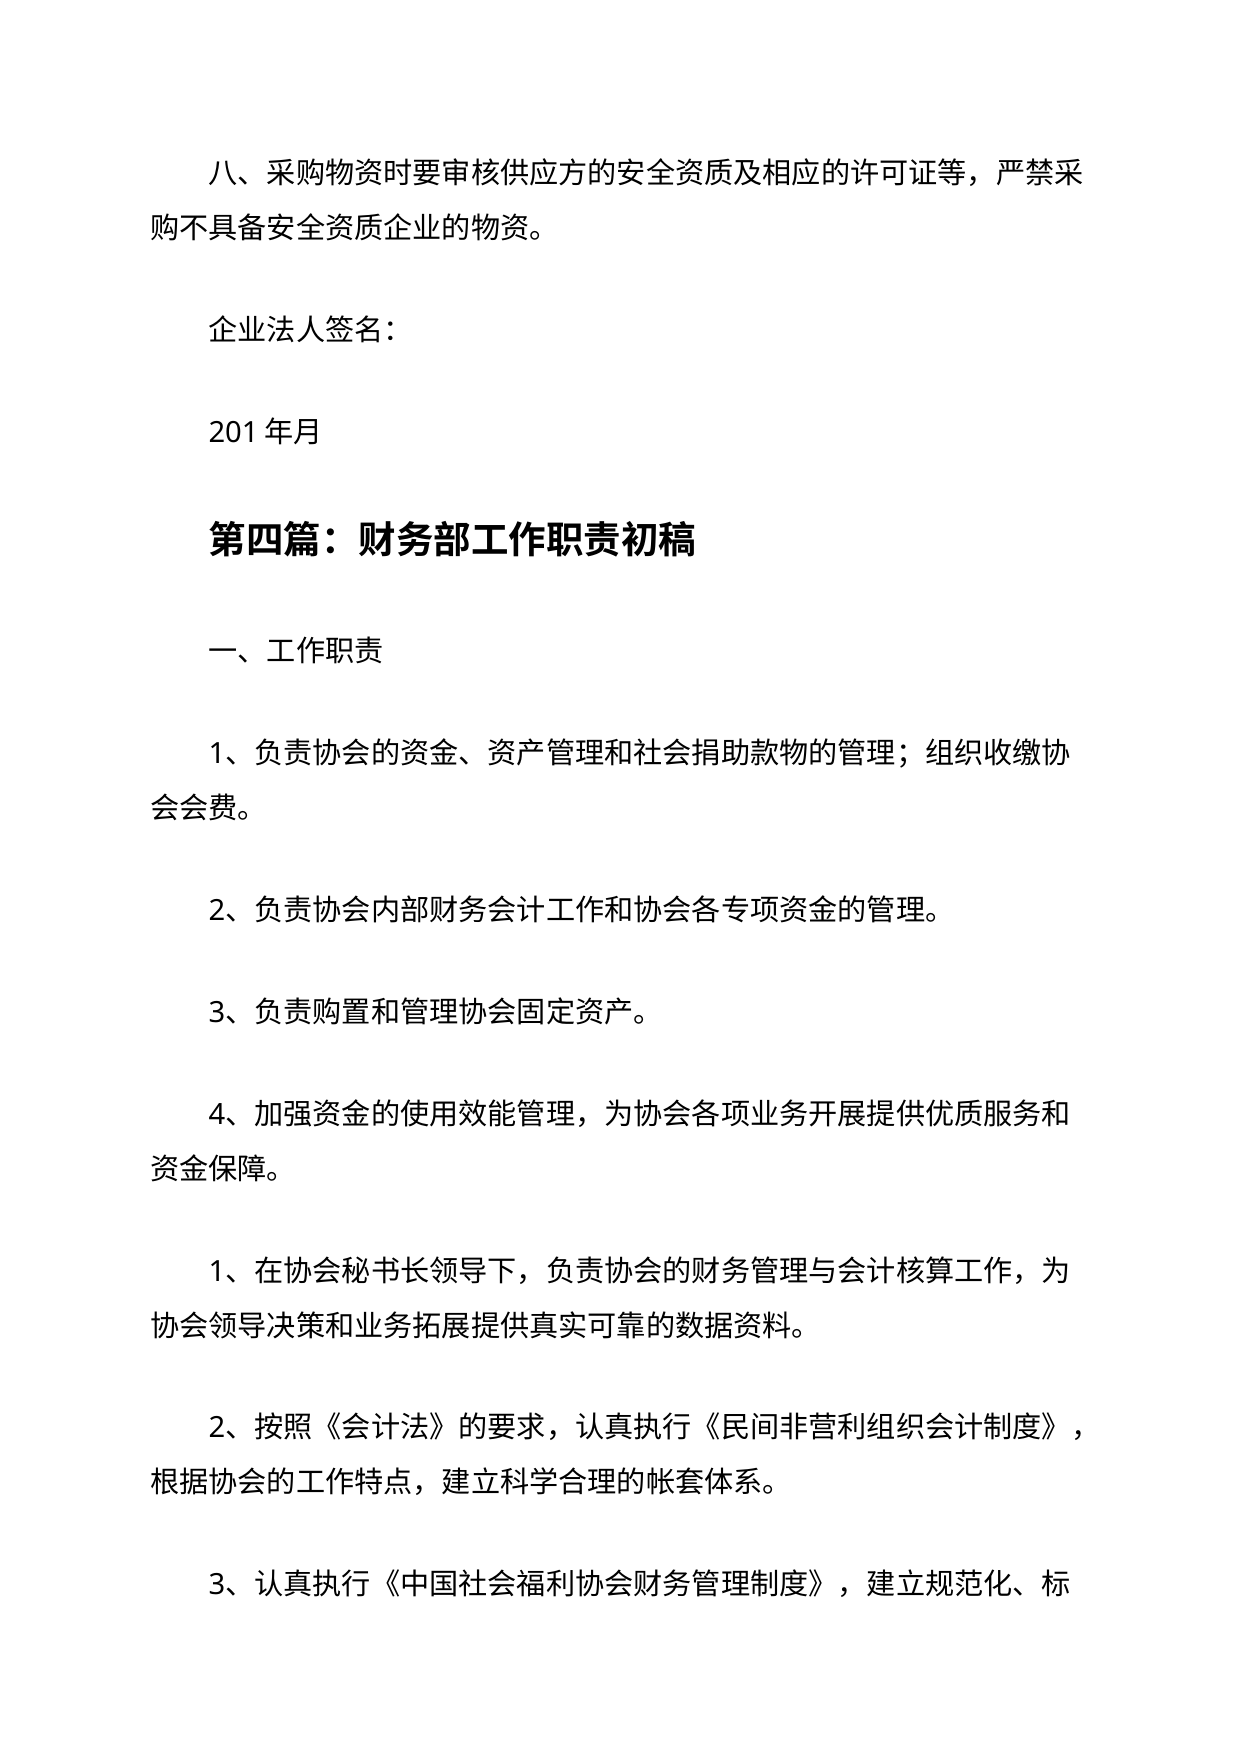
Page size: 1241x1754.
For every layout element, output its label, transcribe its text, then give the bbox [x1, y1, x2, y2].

text 企业法人签名： [150, 307, 1090, 349]
text 2、按照《会计法》的要求，认真执行《民间非营利组织会计制度》，根据协会的工作特点，建立科学合理的帐套体系。 [150, 1404, 1090, 1501]
text 八、采购物资时要审核供应方的安全资质及相应的许可证等，严禁采购不具备安全资质企业的物资。 [150, 150, 1090, 247]
text 3、负责购置和管理协会固定资产。 [150, 988, 1090, 1031]
text 2、负责协会内部财务会计工作和协会各专项资金的管理。 [150, 886, 1090, 929]
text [150, 1561, 1090, 1603]
text 4、加强资金的使用效能管理，为协会各项业务开展提供优质服务和资金保障。 [150, 1090, 1090, 1188]
text 第四篇：财务部工作职责初稿 [150, 510, 1090, 565]
text 一、工作职责 [150, 628, 1090, 670]
text 1、在协会秘书长领导下，负责协会的财务管理与会计核算工作，为协会领导决策和业务拓展提供真实可靠的数据资料。 [150, 1247, 1090, 1344]
text 1、负责协会的资金、资产管理和社会捐助款物的管理；组织收缴协会会费。 [150, 729, 1090, 827]
text 201年月 [150, 408, 1090, 451]
